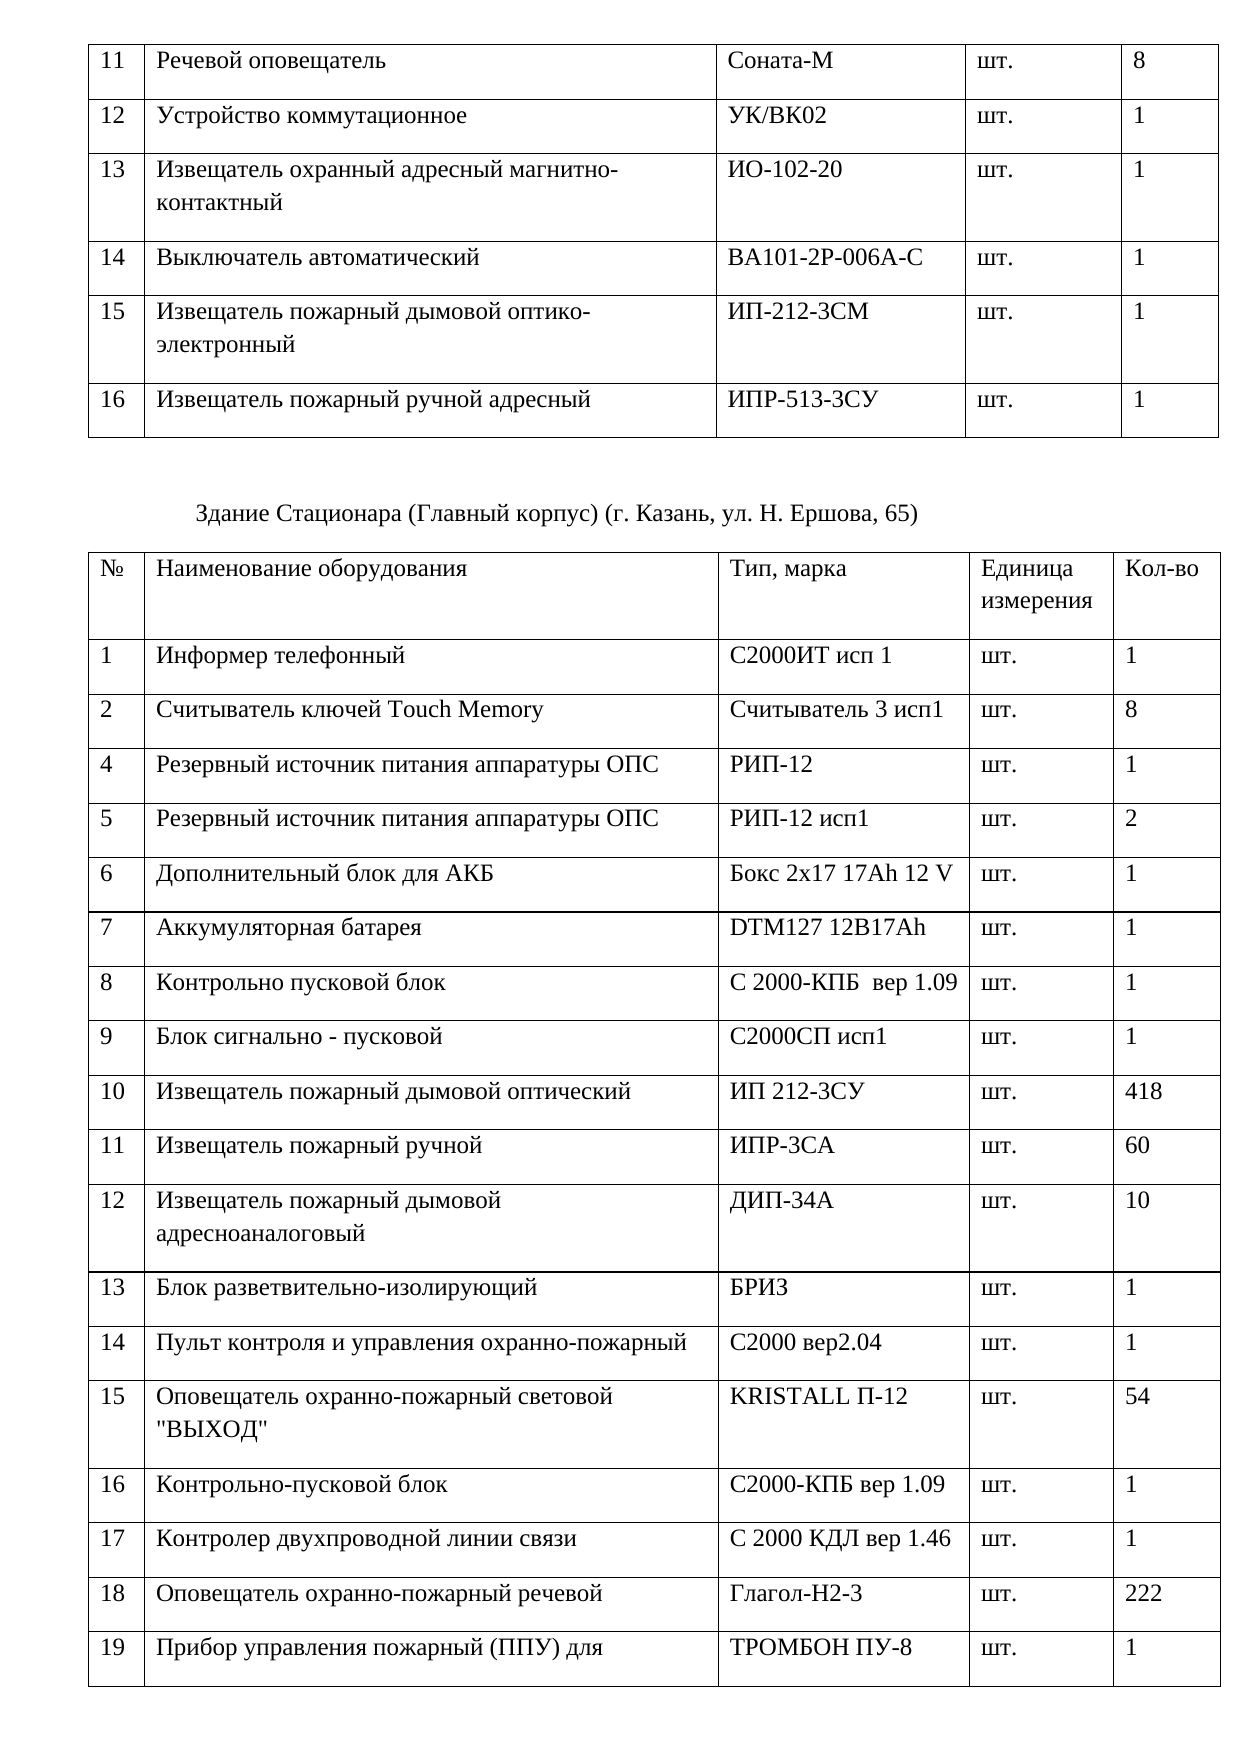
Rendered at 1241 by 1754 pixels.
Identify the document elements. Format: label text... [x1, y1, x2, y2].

table_cell 4 [89, 749, 144, 802]
table_header Кол-во [1114, 553, 1220, 639]
table_cell Глагол-Н2-3 [719, 1578, 969, 1631]
table_cell шт. [970, 804, 1113, 857]
table_cell 16 [89, 1469, 144, 1522]
table_cell РИП-12 исп1 [719, 804, 969, 857]
table_cell шт. [970, 749, 1113, 802]
table_header Наименование оборудования [145, 553, 718, 639]
table_cell С2000 вер2.04 [719, 1327, 969, 1380]
table_cell С2000-КПБ вер 1.09 [719, 1469, 969, 1522]
table_cell 8 [1114, 695, 1220, 748]
table_cell Контролер двухпроводной линии связи [145, 1523, 718, 1577]
table_cell шт. [970, 1273, 1113, 1326]
table_cell 1 [1114, 1523, 1220, 1577]
table_cell шт. [970, 1327, 1113, 1380]
table_cell шт. [970, 1523, 1113, 1577]
table_cell Извещатель пожарный ручной адресный [145, 384, 716, 437]
table_cell 1 [1122, 154, 1218, 241]
text Здание Стационара (Главный корпус) (г. Казань, ул. Н. Ершова, 65) [133, 498, 1181, 526]
table_cell 2 [1114, 804, 1220, 857]
table_cell УК/ВК02 [717, 100, 965, 153]
table_cell ИО-102-20 [717, 154, 965, 241]
table_cell шт. [970, 1185, 1113, 1271]
table_cell 8 [1122, 45, 1218, 99]
table_cell 13 [89, 154, 144, 241]
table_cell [145, 1632, 718, 1686]
table_cell 1 [1114, 967, 1220, 1020]
table_cell ИПР-513-3СУ [717, 384, 965, 437]
table_cell Блок сигнально - пусковой [145, 1021, 718, 1075]
table_cell Устройство коммутационное [145, 100, 716, 153]
table_cell 60 [1114, 1130, 1220, 1184]
table_cell 9 [89, 1021, 144, 1075]
table_cell С2000ИТ исп 1 [719, 640, 969, 693]
table_cell шт. [970, 1469, 1113, 1522]
table_cell Извещатель пожарный ручной [145, 1130, 718, 1184]
table_cell 5 [89, 804, 144, 857]
table_cell 222 [1114, 1578, 1220, 1631]
table_cell шт. [966, 45, 1121, 99]
table_cell ИП-212-3СМ [717, 296, 965, 383]
table_cell 1 [1114, 913, 1220, 966]
table_cell шт. [970, 1632, 1113, 1686]
table_cell ДИП-34А [719, 1185, 969, 1271]
table_cell Выключатель автоматический [145, 242, 716, 295]
table_cell Извещатель пожарный дымовой оптический [145, 1076, 718, 1129]
table_cell 1 [89, 640, 144, 693]
table_cell шт. [970, 858, 1113, 911]
table_cell 1 [1114, 1273, 1220, 1326]
table_cell Извещатель охранный адресный магнитно-контактный [145, 154, 716, 241]
table_cell 1 [1114, 1021, 1220, 1075]
table_cell С 2000-КПБ вер 1.09 [719, 967, 969, 1020]
table_cell Извещатель пожарный дымовой адресноаналоговый [145, 1185, 718, 1271]
table_cell 17 [89, 1523, 144, 1577]
table_cell 1 [1114, 1469, 1220, 1522]
table_cell 11 [89, 45, 144, 99]
table_cell 54 [1114, 1381, 1220, 1468]
table_cell 418 [1114, 1076, 1220, 1129]
table_cell Бокс 2х17 17Аh 12 V [719, 858, 969, 911]
table_cell Контрольно пусковой блок [145, 967, 718, 1020]
table_cell шт. [970, 695, 1113, 748]
table_cell Речевой оповещатель [145, 45, 716, 99]
table_cell 2 [89, 695, 144, 748]
table_cell 10 [89, 1076, 144, 1129]
table_cell ТРОМБОН ПУ-8 [719, 1632, 969, 1686]
table_header Тип, марка [719, 553, 969, 639]
table_cell 7 [89, 913, 144, 966]
table_cell 1 [1114, 640, 1220, 693]
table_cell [145, 296, 716, 383]
table_cell Соната-М [717, 45, 965, 99]
table_cell 1 [1122, 296, 1218, 383]
table_cell 1 [1114, 749, 1220, 802]
table_cell ВА101-2P-006A-C [717, 242, 965, 295]
table_cell 14 [89, 242, 144, 295]
table_cell шт. [970, 913, 1113, 966]
table_cell шт. [970, 1578, 1113, 1631]
table_cell 12 [89, 1185, 144, 1271]
table_cell шт. [970, 640, 1113, 693]
table_cell шт. [966, 384, 1121, 437]
table_cell KRISTALL П-12 [719, 1381, 969, 1468]
table_cell Резервный источник питания аппаратуры ОПС [145, 804, 718, 857]
table_cell 11 [89, 1130, 144, 1184]
table_cell шт. [970, 1076, 1113, 1129]
table_cell 18 [89, 1578, 144, 1631]
table_header Единица измерения [970, 553, 1113, 639]
table_cell DTM127 12В17Аh [719, 913, 969, 966]
table_cell 1 [1122, 242, 1218, 295]
table_cell 8 [89, 967, 144, 1020]
table_cell Оповещатель охранно-пожарный речевой [145, 1578, 718, 1631]
table_cell Считыватель ключей Touch Memory [145, 695, 718, 748]
table_cell шт. [966, 242, 1121, 295]
table_cell 1 [1122, 384, 1218, 437]
table_cell шт. [970, 1021, 1113, 1075]
table_cell БРИЗ [719, 1273, 969, 1326]
table_cell 12 [89, 100, 144, 153]
table_cell ИПР-3СА [719, 1130, 969, 1184]
table_cell шт. [970, 1130, 1113, 1184]
table_cell шт. [966, 154, 1121, 241]
table_cell Пульт контроля и управления охранно-пожарный [145, 1327, 718, 1380]
table_cell 1 [1114, 1327, 1220, 1380]
table_cell 1 [1114, 1632, 1220, 1686]
table_cell С2000СП исп1 [719, 1021, 969, 1075]
table_cell шт. [966, 100, 1121, 153]
table_cell Дополнительный блок для АКБ [145, 858, 718, 911]
table_cell шт. [970, 1381, 1113, 1468]
table_cell 6 [89, 858, 144, 911]
table_cell 15 [89, 1381, 144, 1468]
table_cell 14 [89, 1327, 144, 1380]
table_cell ИП 212-3СУ [719, 1076, 969, 1129]
table_cell 19 [89, 1632, 144, 1686]
table_cell С 2000 КДЛ вер 1.46 [719, 1523, 969, 1577]
table_cell Резервный источник питания аппаратуры ОПС [145, 749, 718, 802]
table_cell Аккумуляторная батарея [145, 913, 718, 966]
table_cell Контрольно-пусковой блок [145, 1469, 718, 1522]
table_cell 1 [1114, 858, 1220, 911]
table_cell Блок разветвительно-изолирующий [145, 1273, 718, 1326]
table_cell шт. [970, 967, 1113, 1020]
table_cell РИП-12 [719, 749, 969, 802]
table_header № [89, 553, 144, 639]
table_cell 16 [89, 384, 144, 437]
table_cell 15 [89, 296, 144, 383]
table_cell Считыватель 3 исп1 [719, 695, 969, 748]
table_cell 13 [89, 1273, 144, 1326]
table_cell 10 [1114, 1185, 1220, 1271]
table_cell Оповещатель охранно-пожарный световой "ВЫХОД" [145, 1381, 718, 1468]
table_cell 1 [1122, 100, 1218, 153]
table_cell шт. [966, 296, 1121, 383]
table_cell Информер телефонный [145, 640, 718, 693]
